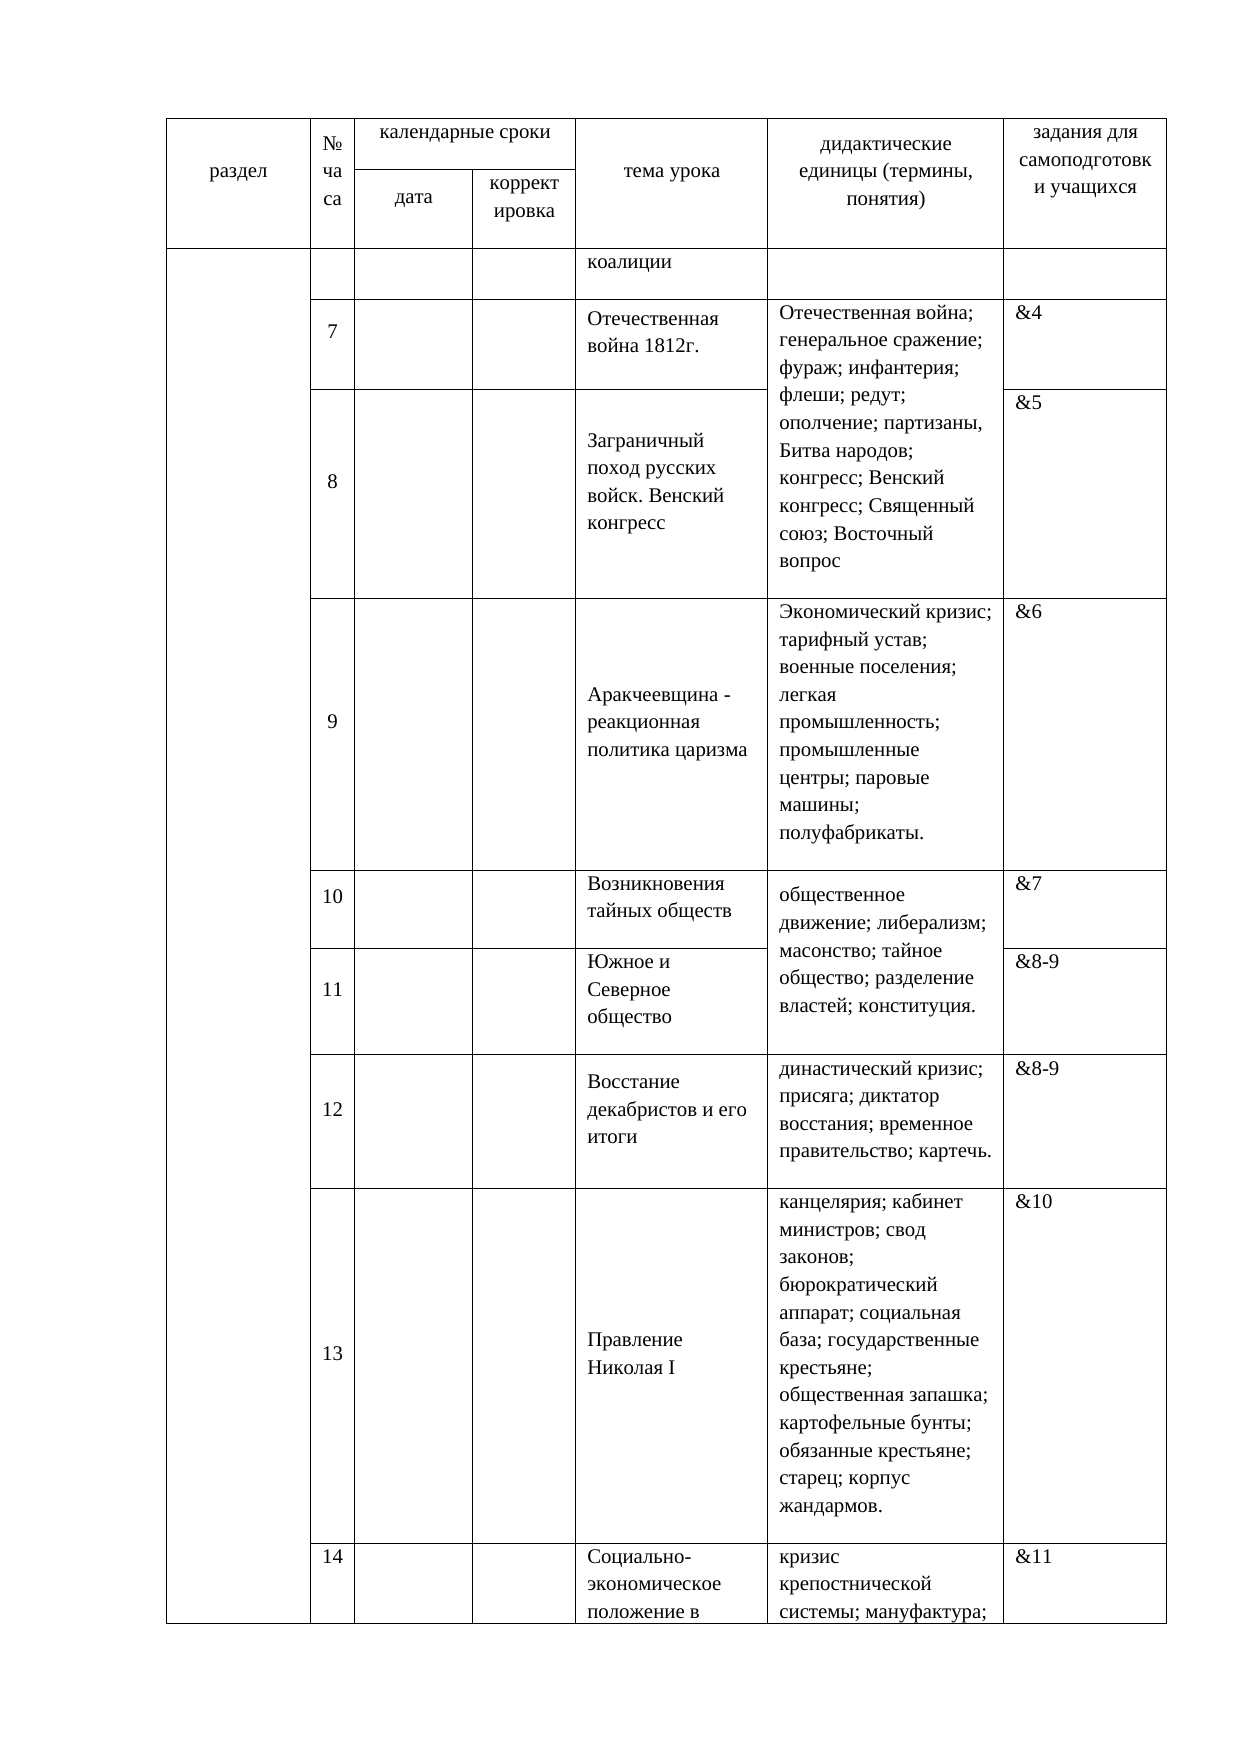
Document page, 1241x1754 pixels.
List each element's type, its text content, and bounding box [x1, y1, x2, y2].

table_cell [355, 1189, 472, 1543]
table_cell [473, 1544, 575, 1623]
table_header календарные сроки [355, 119, 575, 169]
table_cell [355, 300, 472, 389]
table_header № часа [311, 119, 354, 248]
table_header тема урока [576, 119, 767, 248]
table_cell &5 [1004, 390, 1166, 598]
table_cell [355, 1055, 472, 1188]
table_cell &8-9 [1004, 949, 1166, 1054]
table_cell [473, 390, 575, 598]
table_cell Отечественная война; генеральное сражение; фураж; инфантерия; флеши; редут; ополчение; партизаны, Битва народов; конгресс; Венский конгресс; Священный союз; Восточный вопрос [768, 300, 1003, 598]
table_cell 10 [311, 871, 354, 948]
table_cell канцелярия; кабинет министров; свод законов; бюрократический аппарат; социальная база; государственные крестьяне; общественная запашка; картофельные бунты; обязанные крестьяне; старец; корпус жандармов. [768, 1189, 1003, 1543]
table_cell [355, 599, 472, 870]
table_cell 7 [311, 300, 354, 389]
table_cell корректировка [473, 170, 575, 248]
table_cell [355, 871, 472, 948]
table_cell Восстание декабристов и его итоги [576, 1055, 767, 1188]
table_header дидактические единицы (термины, понятия) [768, 119, 1003, 248]
table_cell Правление Николая I [576, 1189, 767, 1543]
table_cell династический кризис; присяга; диктатор восстания; временное правительство; картечь. [768, 1055, 1003, 1188]
table_cell 8 [311, 390, 354, 598]
table_cell &8-9 [1004, 1055, 1166, 1188]
table_cell &4 [1004, 300, 1166, 389]
table_header раздел [167, 119, 310, 248]
table_cell [355, 949, 472, 1054]
table_cell 9 [311, 599, 354, 870]
table_cell [355, 390, 472, 598]
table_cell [576, 1544, 767, 1623]
table_cell [473, 249, 575, 298]
table_cell Аракчеевщина - реакционная политика царизма [576, 599, 767, 870]
table_cell Отечественная война 1812г. [576, 300, 767, 389]
table_cell дата [355, 170, 472, 248]
table_cell [473, 1189, 575, 1543]
table_cell [473, 1055, 575, 1188]
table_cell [576, 249, 767, 298]
table_header задания для самоподготовки учащихся [1004, 119, 1166, 248]
table_cell 14 [311, 1544, 354, 1623]
table_cell [355, 1544, 472, 1623]
table_cell Южное и Северное общество [576, 949, 767, 1054]
table_cell &7 [1004, 871, 1166, 948]
table_cell &3 [1004, 249, 1166, 298]
table_cell &6 [1004, 599, 1166, 870]
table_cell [768, 1544, 1003, 1623]
table_cell Экономический кризис; тарифный устав; военные поселения; легкая промышленность; промышленные центры; паровые машины; полуфабрикаты. [768, 599, 1003, 870]
table_cell [473, 300, 575, 389]
table_cell Заграничный поход русских войск. Венский конгресс [576, 390, 767, 598]
table_cell [355, 249, 472, 298]
table_cell 6 [311, 249, 354, 298]
table_cell [473, 871, 575, 948]
table_cell 12 [311, 1055, 354, 1188]
table_cell [473, 599, 575, 870]
table_cell &11 [1004, 1544, 1166, 1623]
table_cell Возникновения тайных обществ [576, 871, 767, 948]
table_cell 11 [311, 949, 354, 1054]
table_cell общественное движение; либерализм; масонство; тайное общество; разделение властей; конституция. [768, 871, 1003, 1054]
table_cell &10 [1004, 1189, 1166, 1543]
table_cell 13 [311, 1189, 354, 1543]
table_cell [473, 949, 575, 1054]
